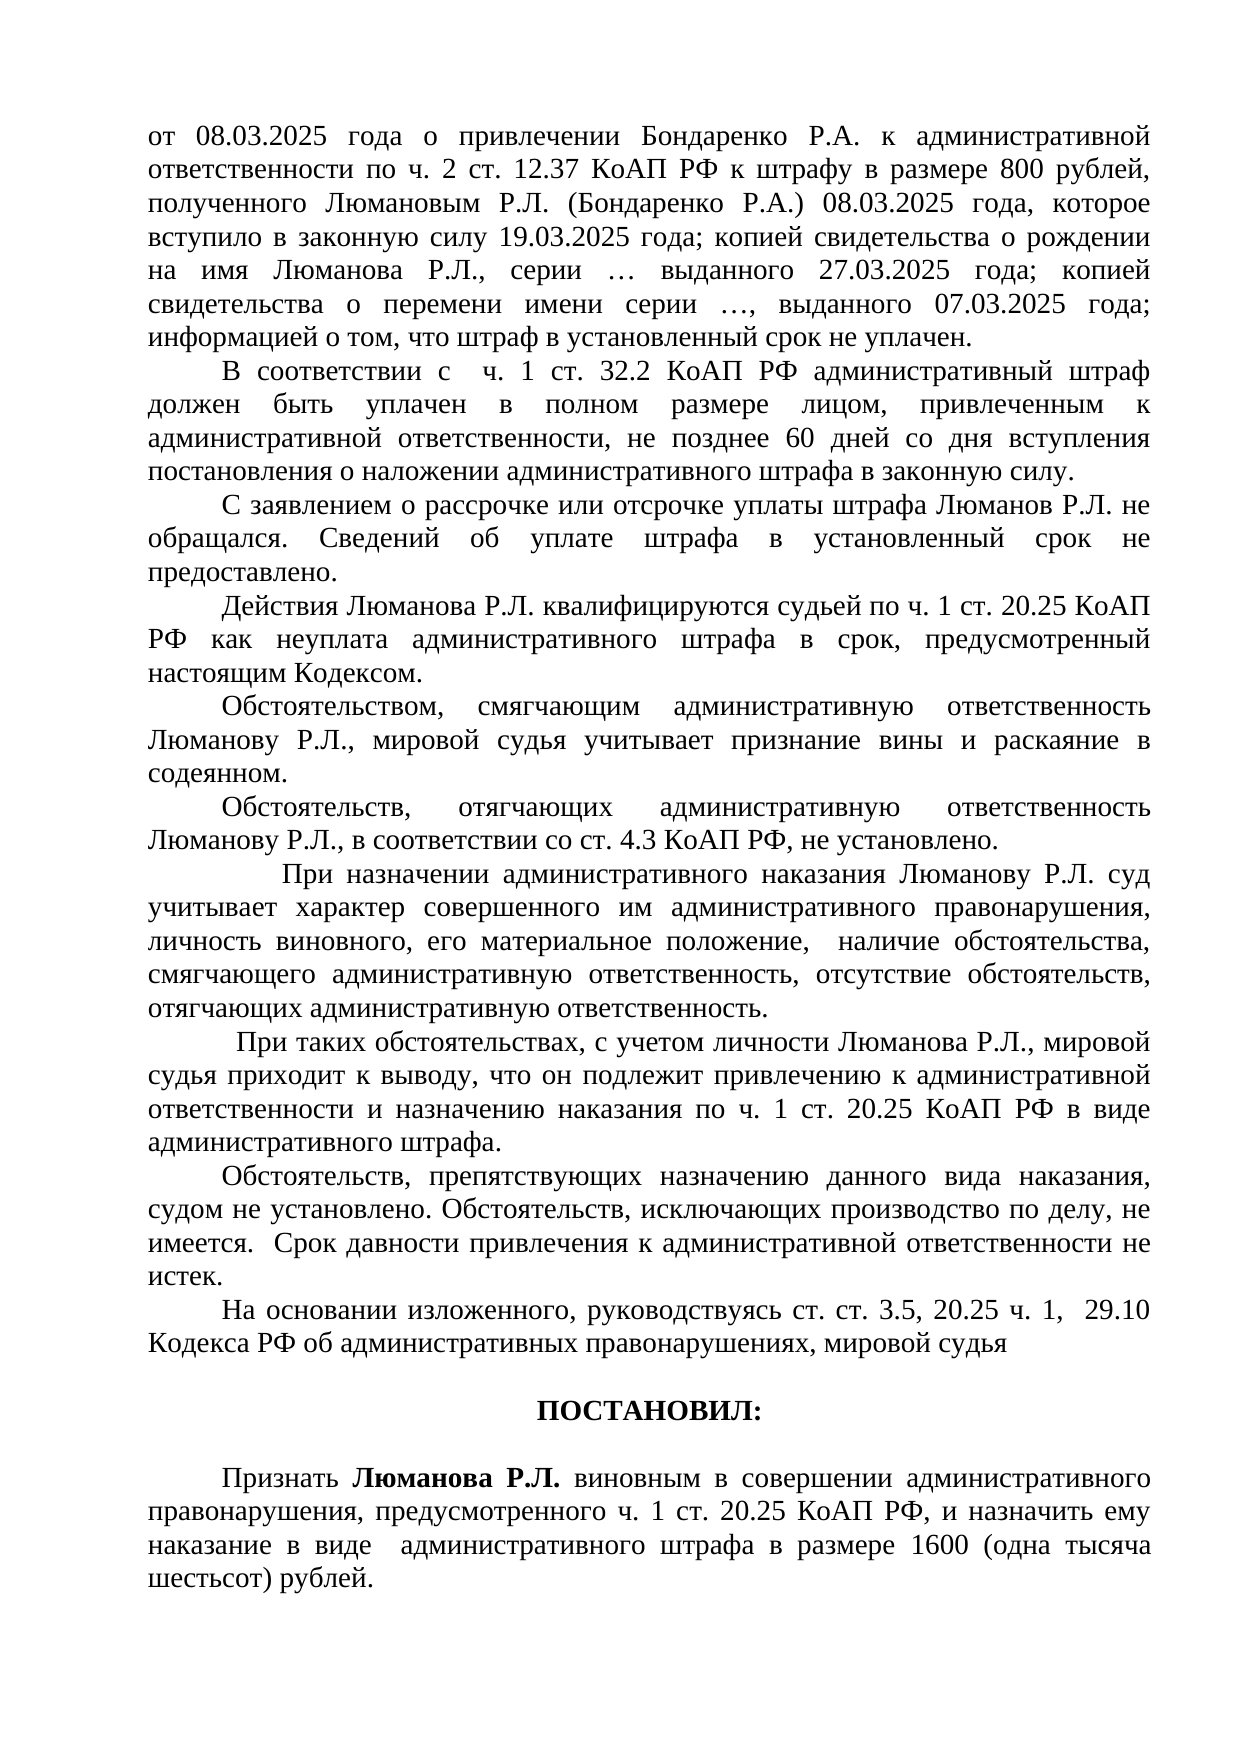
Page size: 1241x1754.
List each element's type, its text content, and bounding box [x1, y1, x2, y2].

text Обстоятельств, препятствующих назначению данного вида наказания, судом не установлено. Обстоятельств, исключающих производство по делу, не имеется. Срок давности привлечения к административной ответственности не истек. [148, 1158, 1152, 1292]
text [148, 118, 1152, 353]
text При назначении административного наказания Люманову Р.Л. суд учитывает характер совершенного им административного правонарушения, личность виновного, его материальное положение, наличие обстоятельства, смягчающего административную ответственность, отсутствие обстоятельств, отягчающих административную ответственность. [148, 856, 1152, 1024]
text На основании изложенного, руководствуясь ст. ст. 3.5, 20.25 ч. 1, 29.10 Кодекса РФ об административных правонарушениях, мировой судья [148, 1292, 1152, 1359]
text Действия Люманова Р.Л. квалифицируются судьей по ч. 1 ст. 20.25 КоАП РФ как неуплата административного штрафа в срок, предусмотренный настоящим Кодексом. [148, 588, 1152, 688]
text В соответствии с ч. 1 ст. 32.2 КоАП РФ административный штраф должен быть уплачен в полном размере лицом, привлеченным к административной ответственности, не позднее 60 дней со дня вступления постановления о наложении административного штрафа в законную силу. [148, 353, 1152, 487]
text Обстоятельством, смягчающим административную ответственность Люманову Р.Л., мировой судья учитывает признание вины и раскаяние в содеянном. [148, 688, 1152, 789]
text При таких обстоятельствах, с учетом личности Люманова Р.Л., мировой судья приходит к выводу, что он подлежит привлечению к административной ответственности и назначению наказания по ч. 1 ст. 20.25 КоАП РФ в виде административного штрафа. [148, 1024, 1152, 1158]
text С заявлением о рассрочке или отсрочке уплаты штрафа Люманов Р.Л. не обращался. Сведений об уплате штрафа в установленный срок не предоставлено. [148, 487, 1152, 588]
text Обстоятельств, отягчающих административную ответственность Люманову Р.Л., в соответствии со ст. 4.3 КоАП РФ, не установлено. [148, 789, 1152, 856]
text Признать Люманова Р.Л. виновным в совершении административного правонарушения, предусмотренного ч. 1 ст. 20.25 КоАП РФ, и назначить ему наказание в виде административного штрафа в размере 1600 (одна тысяча шестьсот) рублей. [148, 1460, 1152, 1594]
text ПОСТАНОВИЛ: [148, 1393, 1152, 1426]
